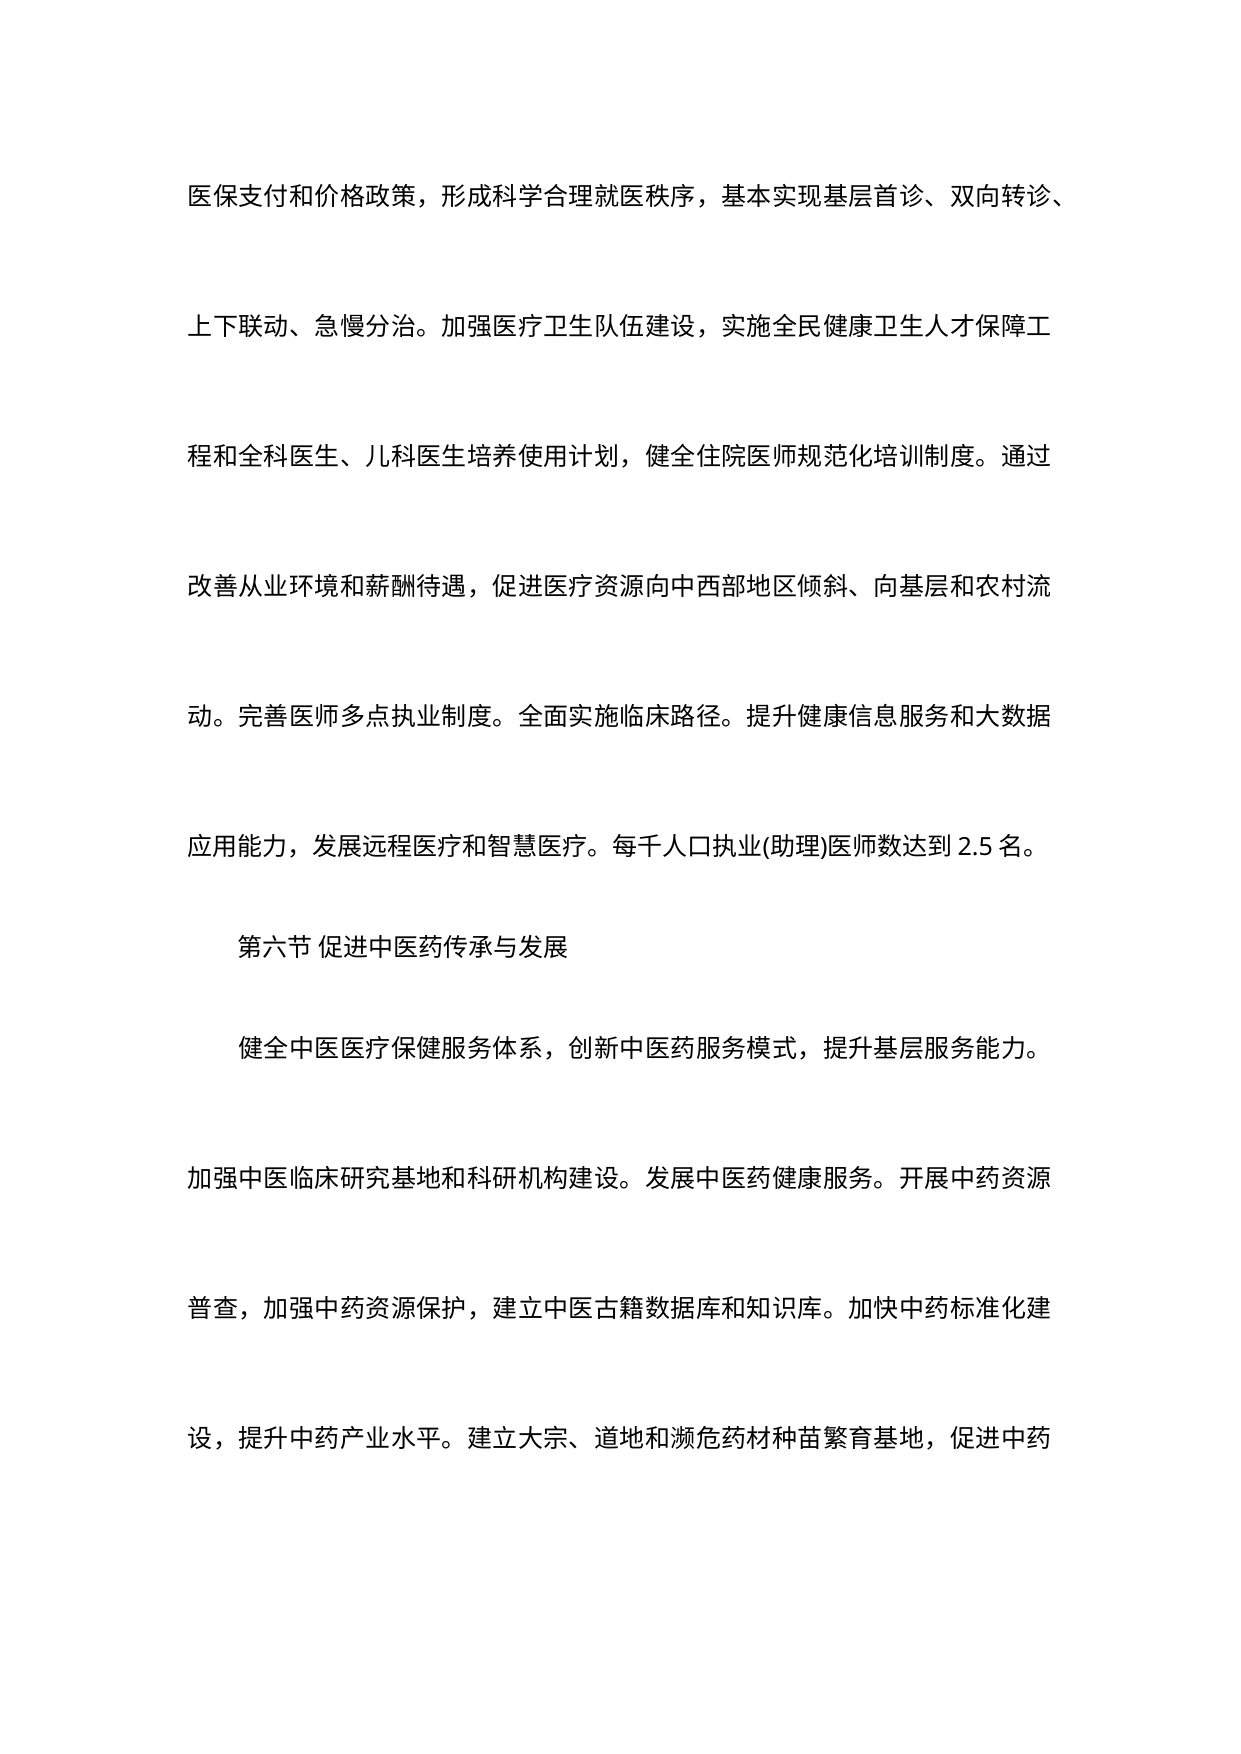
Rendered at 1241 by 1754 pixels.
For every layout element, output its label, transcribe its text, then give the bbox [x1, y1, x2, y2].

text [187, 1014, 1053, 1469]
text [187, 162, 1053, 877]
text 第六节 促进中医药传承与发展 [187, 913, 1053, 978]
